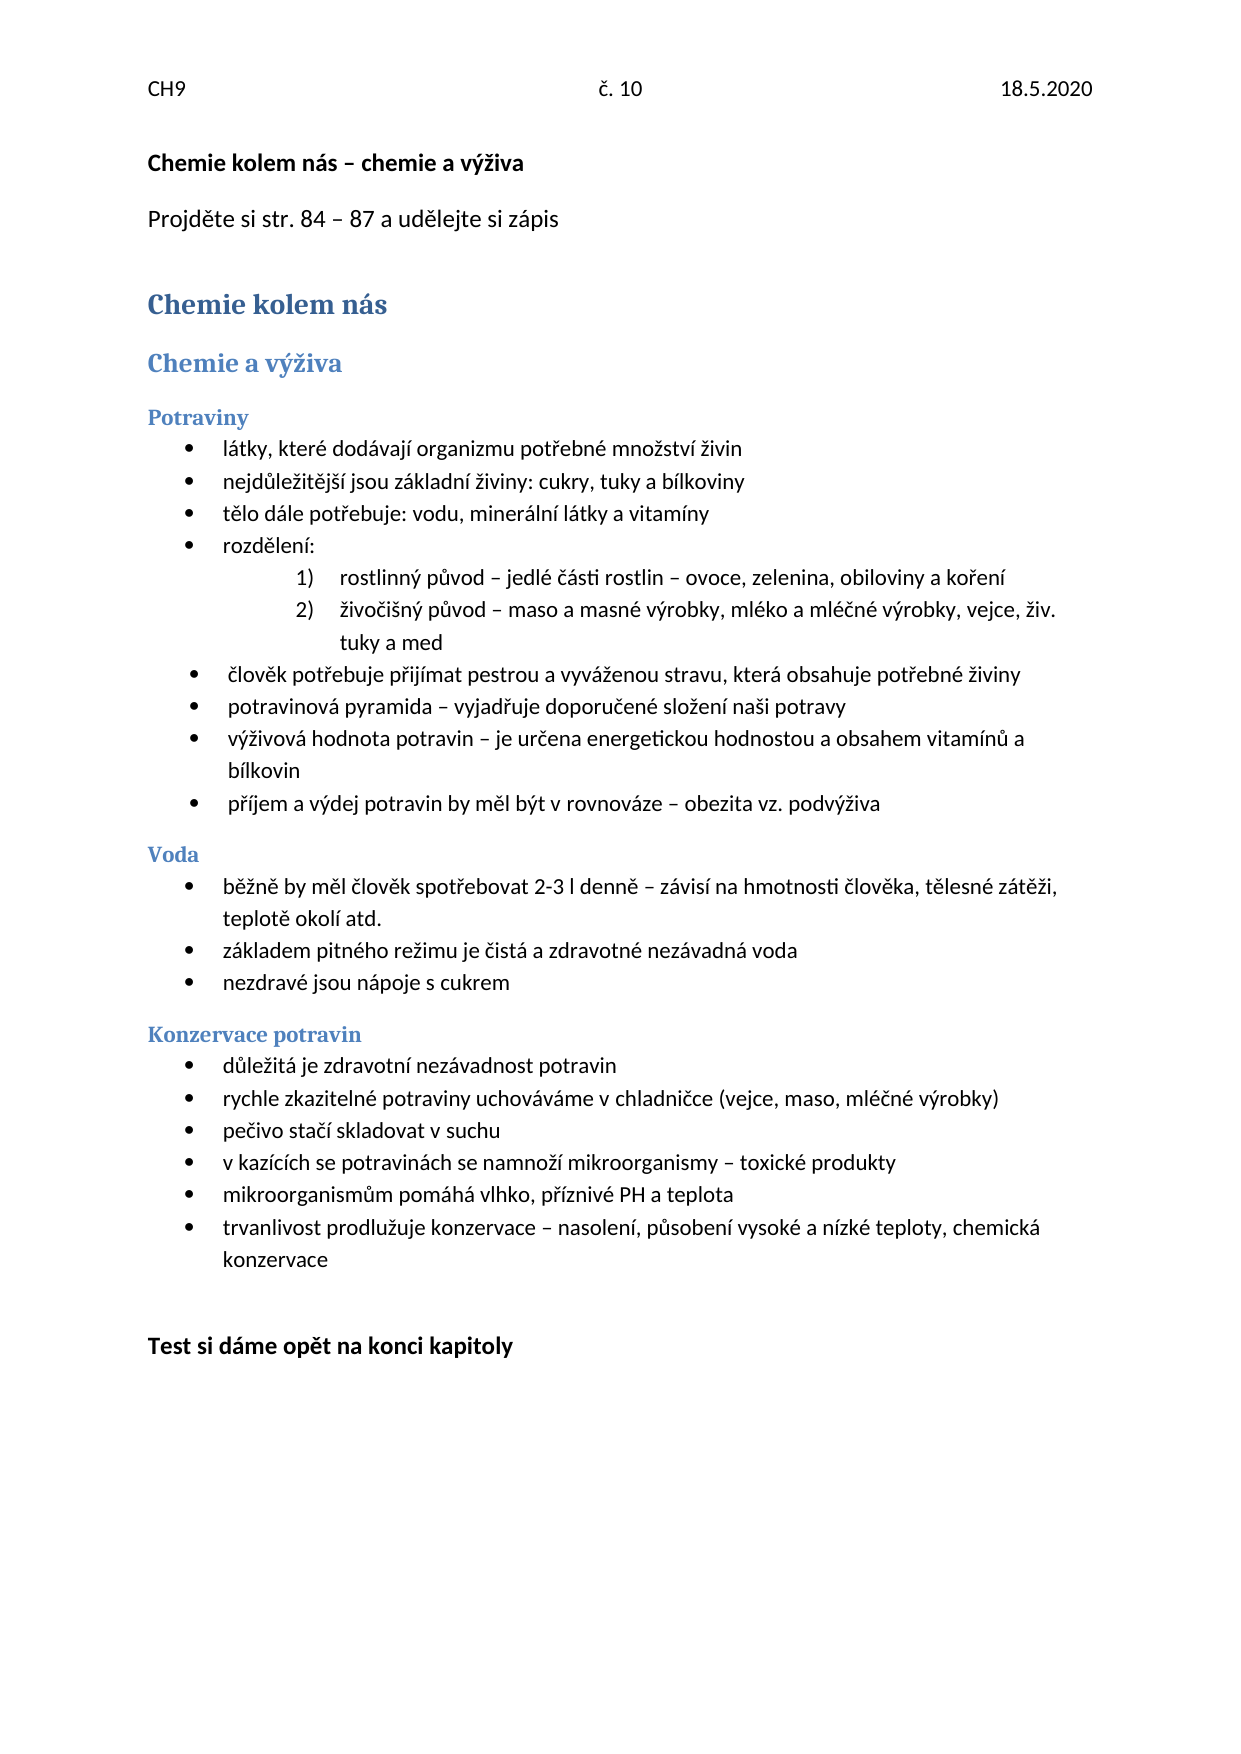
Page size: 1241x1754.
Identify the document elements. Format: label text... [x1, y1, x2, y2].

list trvanlivost prodlužuje konzervace – nasolení, působení vysoké a nízké teploty, chemická konzervace [185, 1213, 1093, 1273]
text Test si dáme opět na konci kapitoly [148, 1330, 1093, 1361]
list rostlinný původ – jedlé části rostlin – ovoce, zelenina, obiloviny a koření [295, 563, 1093, 591]
list nejdůležitější jsou základní živiny: cukry, tuky a bílkoviny [185, 467, 1093, 495]
list mikroorganismům pomáhá vlhko, příznivé PH a teplota [185, 1180, 1093, 1208]
list tělo dále potřebuje: vodu, minerální látky a vitamíny [185, 499, 1093, 527]
subtitle Chemie kolem nás [148, 288, 1093, 322]
list nezdravé jsou nápoje s cukrem [185, 968, 1093, 996]
list běžně by měl člověk spotřebovat 2-3 l denně – závisí na hmotnosti člověka, tělesné zátěži, teplotě okolí atd. [185, 872, 1093, 932]
list rychle zkazitelné potraviny uchováváme v chladničce (vejce, maso, mléčné výrobky) [185, 1084, 1093, 1112]
list důležitá je zdravotní nezávadnost potravin [185, 1052, 1093, 1080]
list příjem a výdej potravin by měl být v rovnováze – obezita vz. podvýživa [190, 789, 1093, 817]
text Projděte si str. 84 – 87 a udělejte si zápis [148, 203, 1093, 234]
list člověk potřebuje přijímat pestrou a vyváženou stravu, která obsahuje potřebné živiny [190, 660, 1093, 688]
subtitle Chemie a výživa [148, 348, 1093, 379]
subtitle Potraviny [148, 404, 1093, 431]
subtitle Voda [148, 842, 1093, 868]
list v kazících se potravinách se namnoží mikroorganismy – toxické produkty [185, 1148, 1093, 1176]
list živočišný původ – maso a masné výrobky, mléko a mléčné výrobky, vejce, živ. tuky a med [295, 596, 1093, 656]
list základem pitného režimu je čistá a zdravotné nezávadná voda [185, 936, 1093, 964]
text Chemie kolem nás – chemie a výživa [148, 148, 1093, 178]
list látky, které dodávají organizmu potřebné množství živin [185, 434, 1093, 463]
list pečivo stačí skladovat v suchu [185, 1116, 1093, 1144]
subtitle Konzervace potravin [148, 1021, 1093, 1048]
list výživová hodnota potravin – je určena energetickou hodnostou a obsahem vitamínů a bílkovin [190, 724, 1093, 784]
list potravinová pyramida – vyjadřuje doporučené složení naši potravy [190, 692, 1093, 720]
list rozdělení: [185, 531, 1093, 559]
